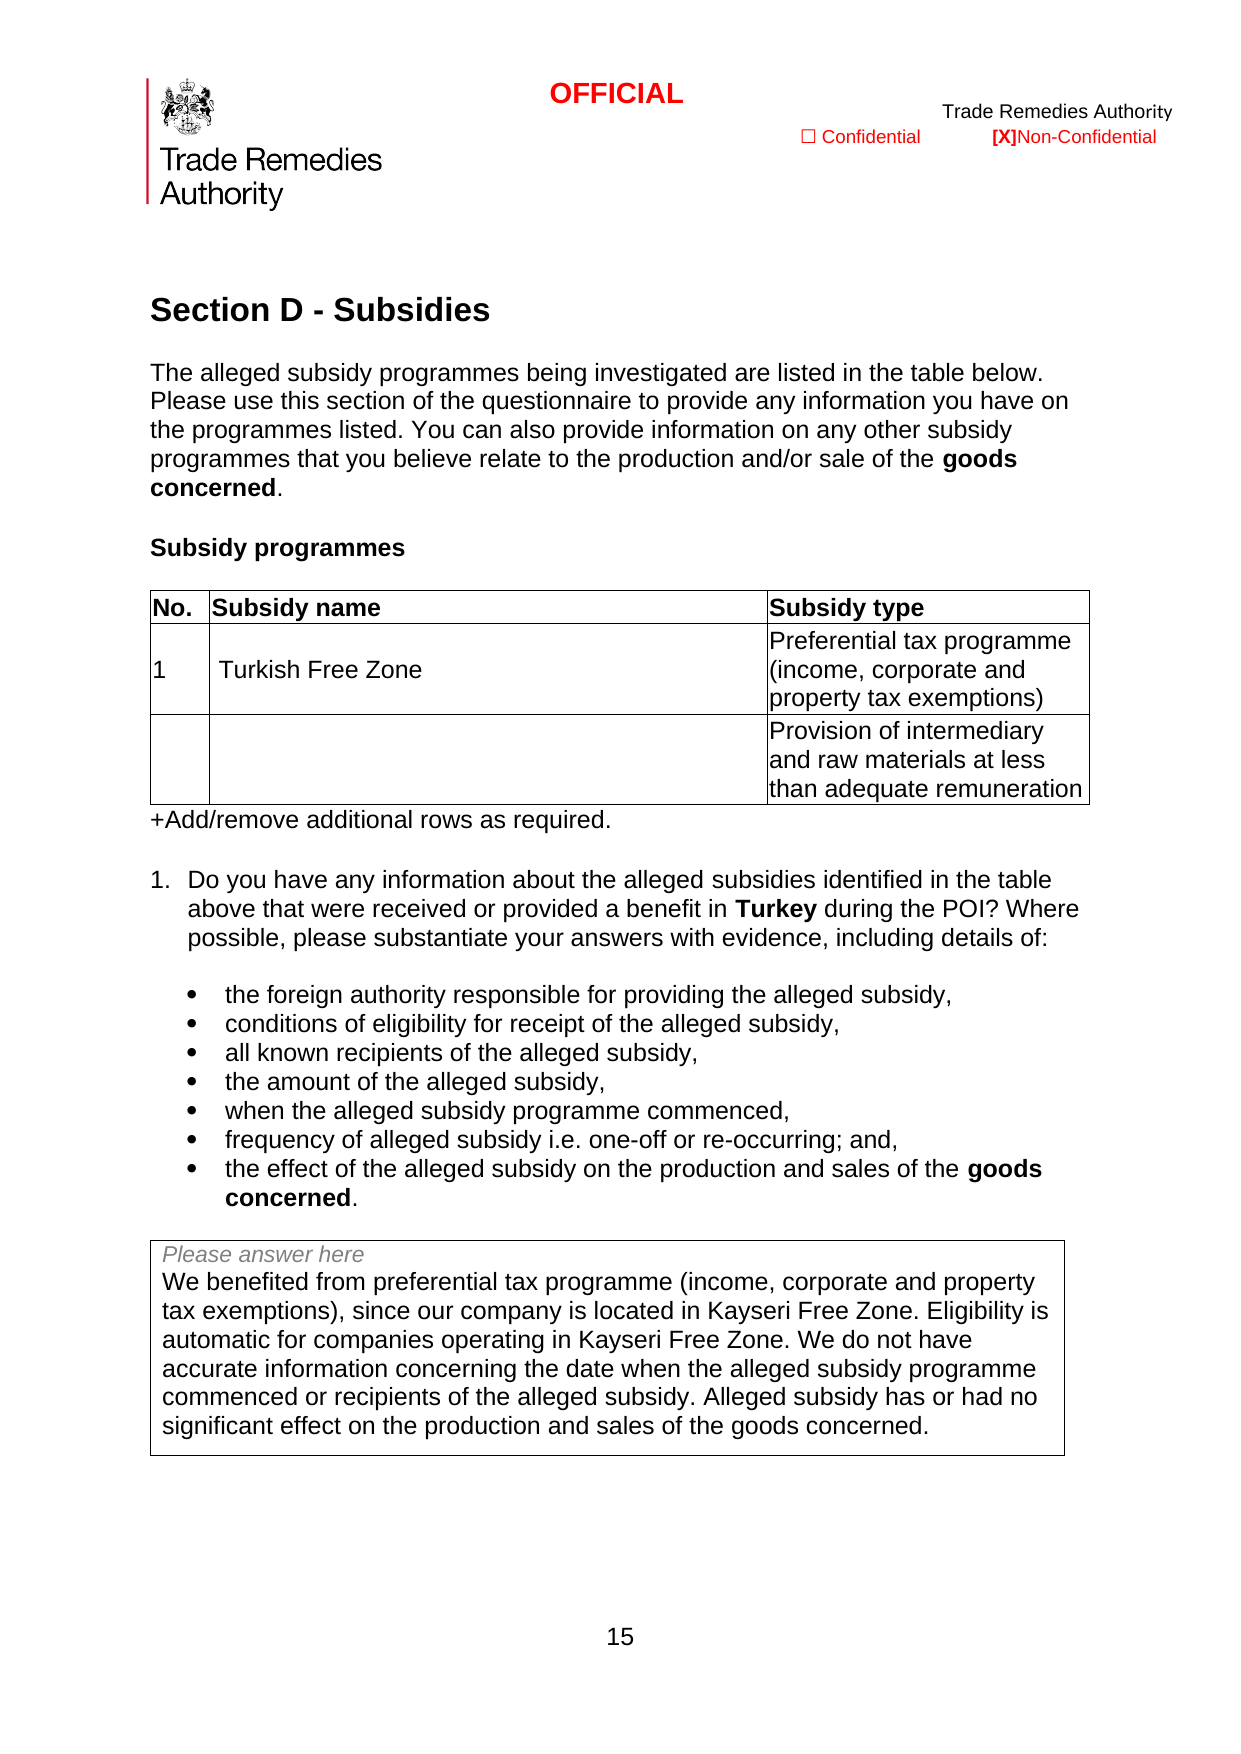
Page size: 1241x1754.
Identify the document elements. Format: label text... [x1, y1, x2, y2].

text Subsidy programmes [150, 533, 1090, 562]
table_header Subsidy type [768, 591, 1089, 623]
table_cell Provision of intermediary and raw materials at less than adequate remuneration [768, 715, 1089, 804]
table_cell Preferential tax programme (income, corporate and property tax exemptions) [768, 624, 1089, 714]
table_cell Turkish Free Zone [210, 624, 767, 714]
text +Add/remove additional rows as required. [150, 805, 1090, 834]
table_header No. [151, 591, 209, 623]
list Do you have any information about the alleged subsidies identified in the table above that were received or provided a benefit in Turkey during the POI? Where possible, please substantiate your answers with evidence, including details of: [150, 866, 1090, 952]
table_cell [210, 715, 767, 804]
table_header Subsidy name [210, 591, 767, 623]
table_cell [151, 715, 209, 804]
list frequency of alleged subsidy i.e. one-off or re-occurring; and, [187, 1125, 1090, 1154]
text The alleged subsidy programmes being investigated are listed in the table below. Please use this section of the questionnaire to provide any information you have on the programmes listed. You can also provide information on any other subsidy programmes that you believe relate to the production and/or sale of the goods concerned. [150, 358, 1090, 501]
table_header Please answer here We benefited from preferential tax programme (income, corporate and property tax exemptions), since our company is located in Kayseri Free Zone. Eligibility is automatic for companies operating in Kayseri Free Zone. We do not have accurate information concerning the date when the alleged subsidy programme commenced or recipients of the alleged subsidy. Alleged subsidy has or had no significant effect on the production and sales of the goods concerned. [151, 1241, 1064, 1455]
table_cell 1 [151, 624, 209, 714]
list conditions of eligibility for receipt of the alleged subsidy, [187, 1009, 1090, 1038]
list when the alleged subsidy programme commenced, [187, 1096, 1090, 1125]
list the amount of the alleged subsidy, [187, 1067, 1090, 1096]
list the foreign authority responsible for providing the alleged subsidy, [187, 981, 1090, 1009]
list all known recipients of the alleged subsidy, [187, 1038, 1090, 1067]
list the effect of the alleged subsidy on the production and sales of the goods concerned. [187, 1154, 1090, 1211]
text Section D - Subsidies [150, 290, 1090, 358]
picture [146, 78, 382, 211]
